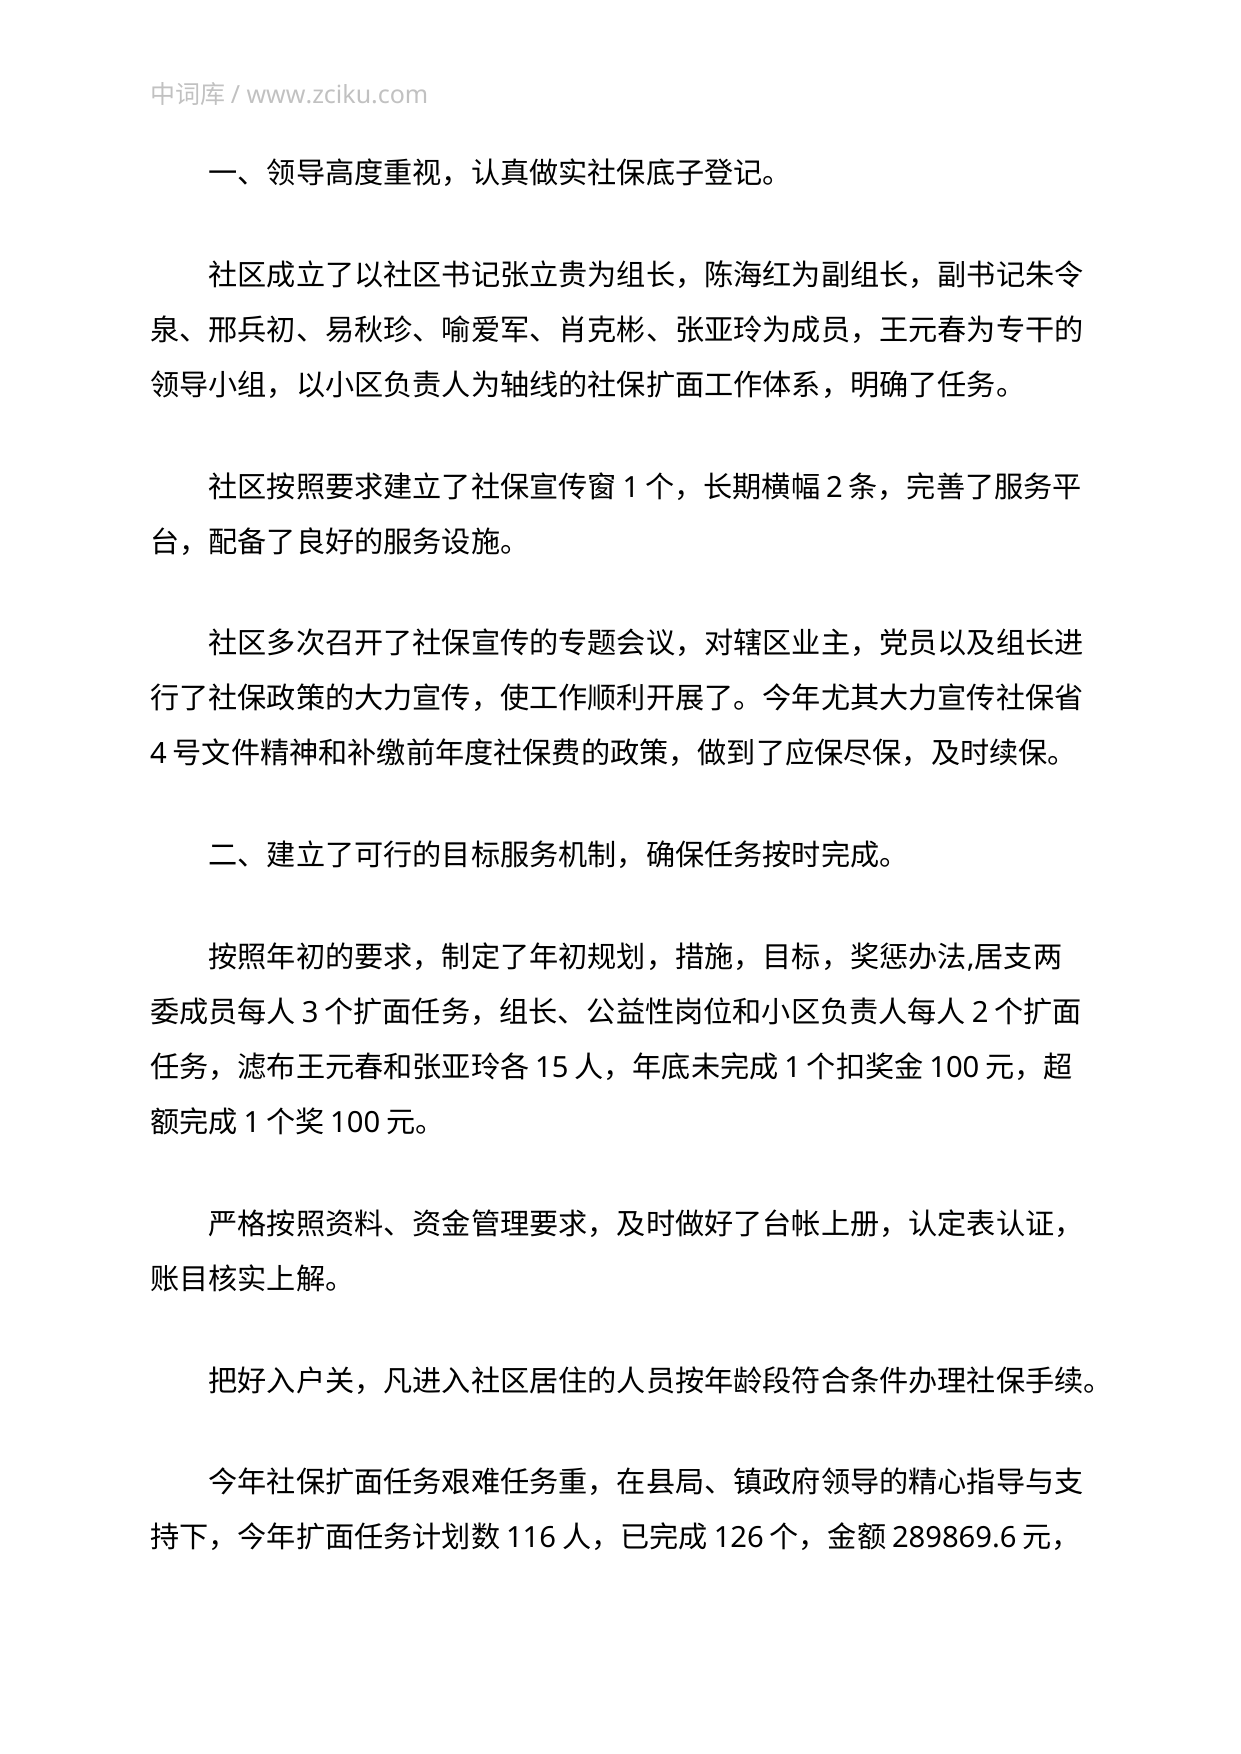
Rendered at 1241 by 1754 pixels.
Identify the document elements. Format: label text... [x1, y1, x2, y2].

text 社区多次召开了社保宣传的专题会议，对辖区业主，党员以及组长进行了社保政策的大力宣传，使工作顺利开展了。今年尤其大力宣传社保省4号文件精神和补缴前年度社保费的政策，做到了应保尽保，及时续保。 [150, 620, 1090, 772]
text 一、领导高度重视，认真做实社保底子登记。 [150, 150, 1090, 192]
text 按照年初的要求，制定了年初规划，措施，目标，奖惩办法,居支两委成员每人3个扩面任务，组长、公益性岗位和小区负责人每人2个扩面任务，滤布王元春和张亚玲各15人，年底未完成1个扣奖金100元，超额完成1个奖100元。 [150, 934, 1090, 1141]
text 严格按照资料、资金管理要求，及时做好了台帐上册，认定表认证，账目核实上解。 [150, 1201, 1090, 1298]
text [150, 1459, 1090, 1556]
text 社区按照要求建立了社保宣传窗1个，长期横幅2条，完善了服务平台，配备了良好的服务设施。 [150, 463, 1090, 561]
text 二、建立了可行的目标服务机制，确保任务按时完成。 [150, 832, 1090, 874]
text 社区成立了以社区书记张立贵为组长，陈海红为副组长，副书记朱令泉、邢兵初、易秋珍、喻爱军、肖克彬、张亚玲为成员，王元春为专干的领导小组，以小区负责人为轴线的社保扩面工作体系，明确了任务。 [150, 252, 1090, 404]
text 把好入户关，凡进入社区居住的人员按年龄段符合条件办理社保手续。 [150, 1357, 1090, 1399]
